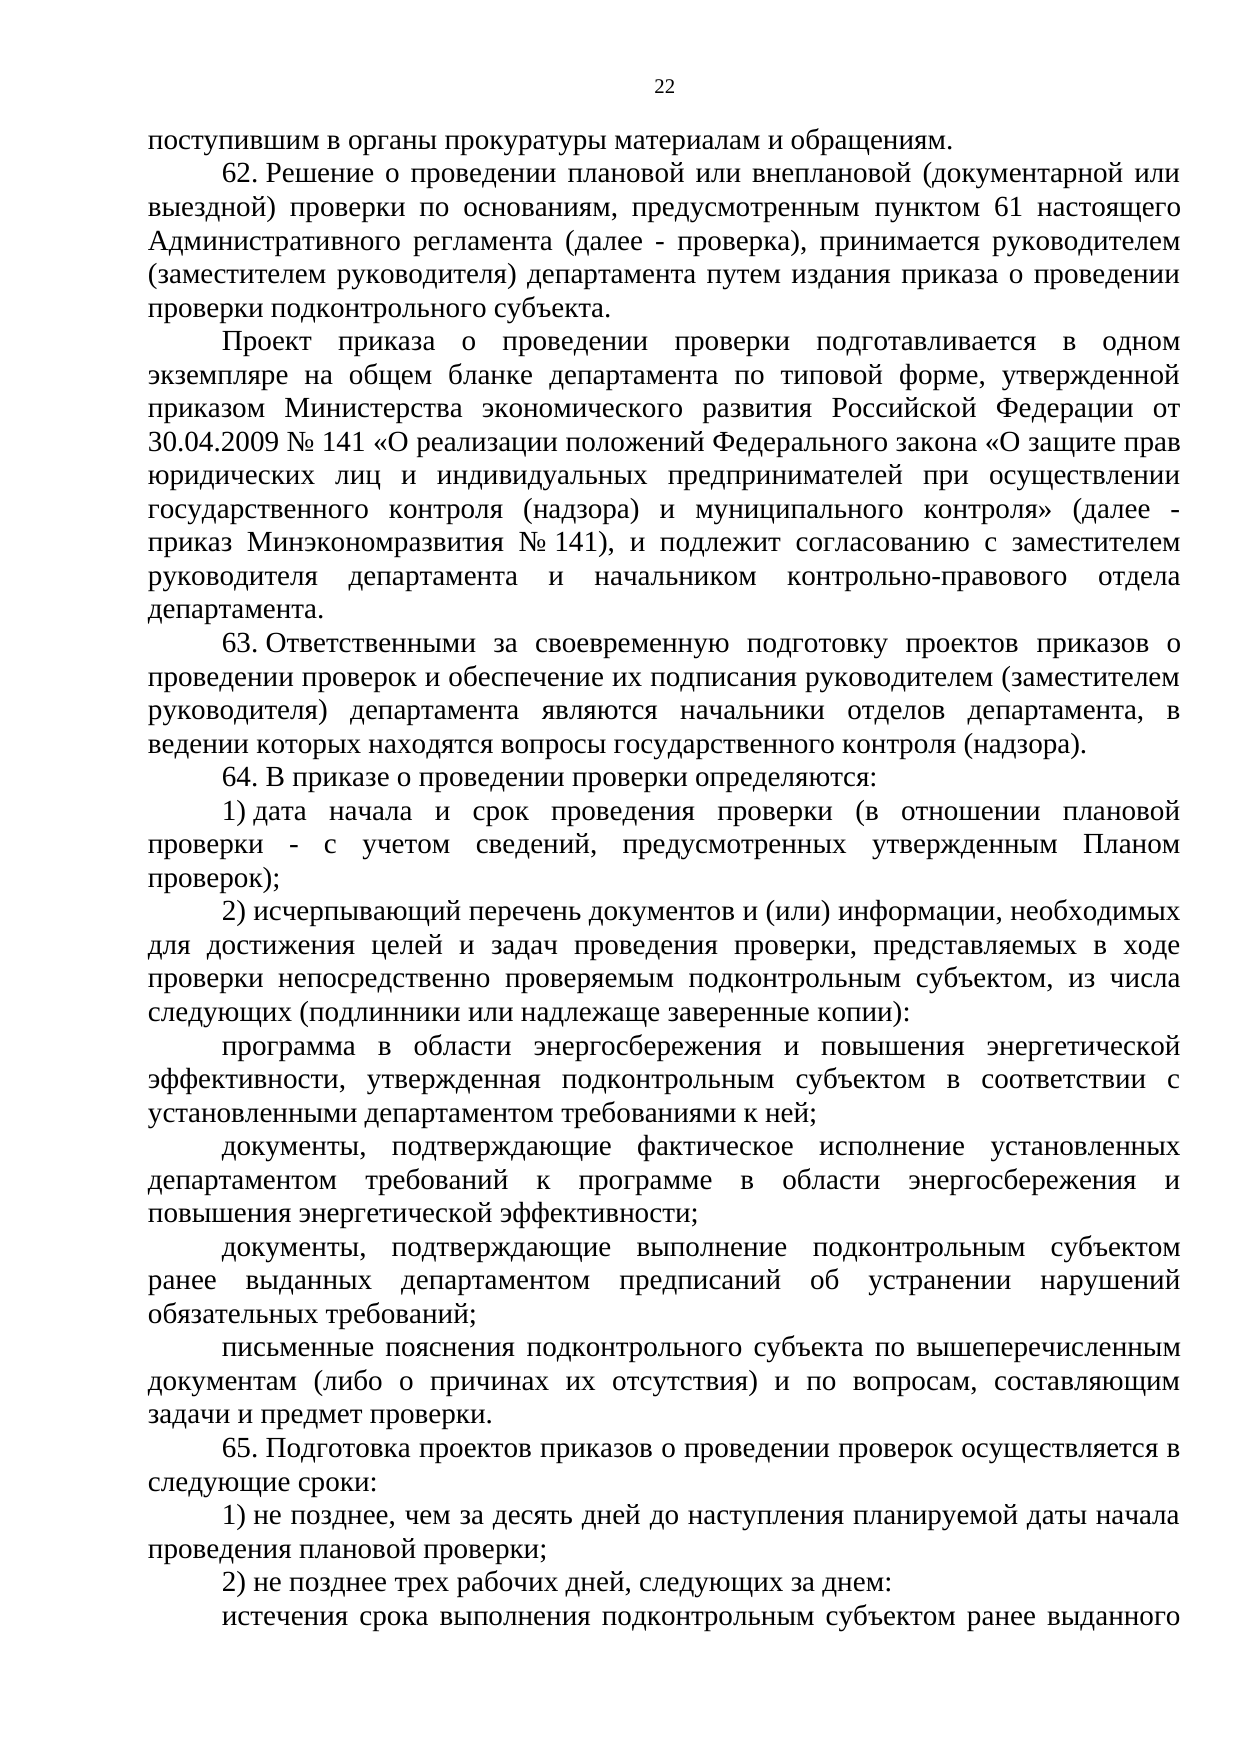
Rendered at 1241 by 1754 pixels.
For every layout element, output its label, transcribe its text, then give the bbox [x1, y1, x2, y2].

text 63. Ответственными за своевременную подготовку проектов приказов о проведении проверок и обеспечение их подписания руководителем (заместителем руководителя) департамента являются начальники отделов департамента, в ведении которых находятся вопросы государственного контроля (надзора). [148, 625, 1181, 759]
text письменные пояснения подконтрольного субъекта по вышеперечисленным документам (либо о причинах их отсутствия) и по вопросам, составляющим задачи и предмет проверки. [148, 1329, 1181, 1430]
text 2) не позднее трех рабочих дней, следующих за днем: [148, 1564, 1181, 1598]
text документы, подтверждающие фактическое исполнение установленных департаментом требований к программе в области энергосбережения и повышения энергетической эффективности; [148, 1128, 1181, 1229]
text 65. Подготовка проектов приказов о проведении проверок осуществляется в следующие сроки: [148, 1430, 1181, 1497]
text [148, 1598, 1181, 1631]
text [148, 122, 1181, 156]
text 1) не позднее, чем за десять дней до наступления планируемой даты начала проведения плановой проверки; [148, 1497, 1181, 1564]
text 2) исчерпывающий перечень документов и (или) информации, необходимых для достижения целей и задач проведения проверки, представляемых в ходе проверки непосредственно проверяемым подконтрольным субъектом, из числа следующих (подлинники или надлежаще заверенные копии): [148, 893, 1181, 1028]
text документы, подтверждающие выполнение подконтрольным субъектом ранее выданных департаментом предписаний об устранении нарушений обязательных требований; [148, 1229, 1181, 1329]
text 62. Решение о проведении плановой или внеплановой (документарной или выездной) проверки по основаниям, предусмотренным пунктом 61 настоящего Административного регламента (далее - проверка), принимается руководителем (заместителем руководителя) департамента путем издания приказа о проведении проверки подконтрольного субъекта. [148, 156, 1181, 323]
text Проект приказа о проведении проверки подготавливается в одном экземпляре на общем бланке департамента по типовой форме, утвержденной приказом Министерства экономического развития Российской Федерации от 30.04.2009 № 141 «О реализации положений Федерального закона «О защите прав юридических лиц и индивидуальных предпринимателей при осуществлении государственного контроля (надзора) и муниципального контроля» (далее - приказ Минэкономразвития № 141), и подлежит согласованию с заместителем руководителя департамента и начальником контрольно-правового отдела департамента. [148, 323, 1181, 625]
text 64. В приказе о проведении проверки определяются: [148, 759, 1181, 793]
text программа в области энергосбережения и повышения энергетической эффективности, утвержденная подконтрольным субъектом в соответствии с установленными департаментом требованиями к ней; [148, 1028, 1181, 1128]
text 1) дата начала и срок проведения проверки (в отношении плановой проверки - с учетом сведений, предусмотренных утвержденным Планом проверок); [148, 793, 1181, 893]
